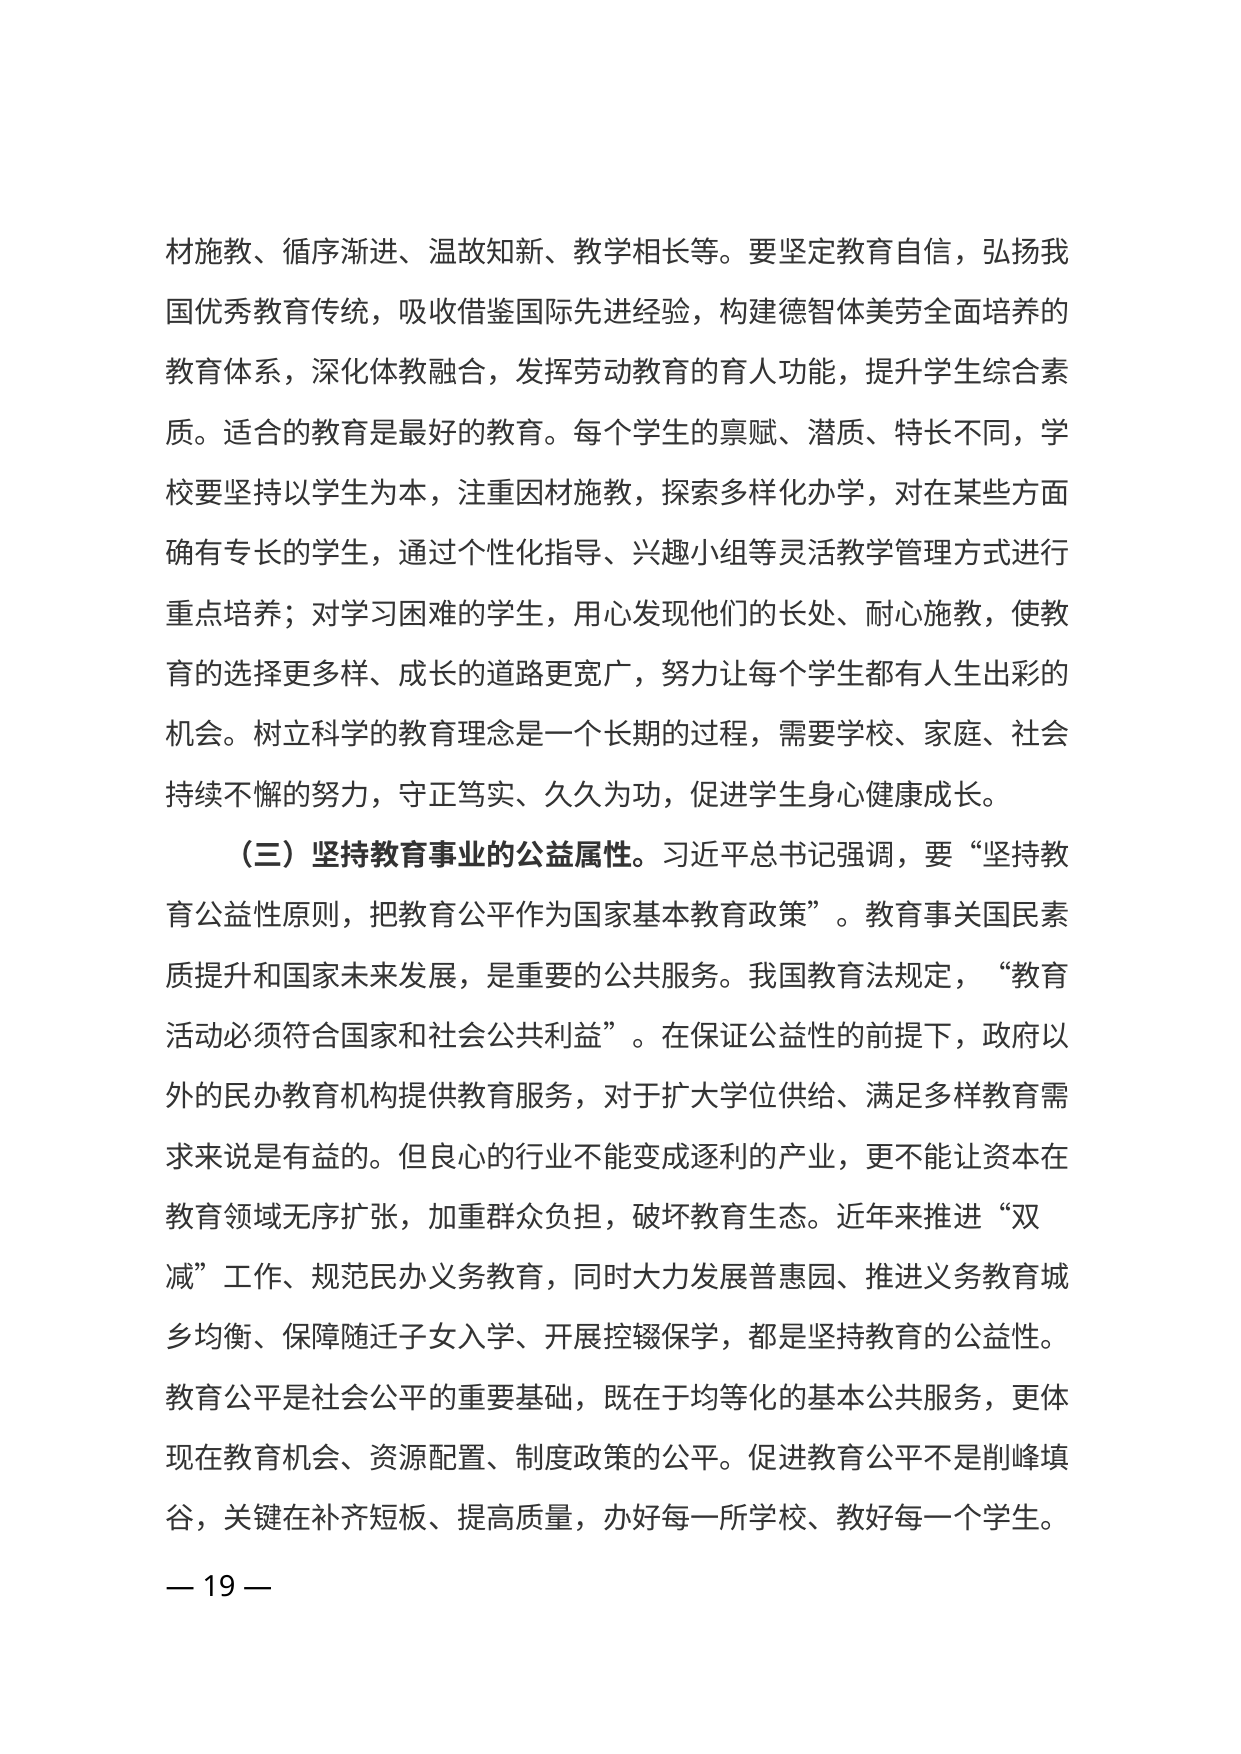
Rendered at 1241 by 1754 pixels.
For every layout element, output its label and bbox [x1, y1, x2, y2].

text [165, 823, 1087, 1546]
text [165, 219, 1087, 823]
